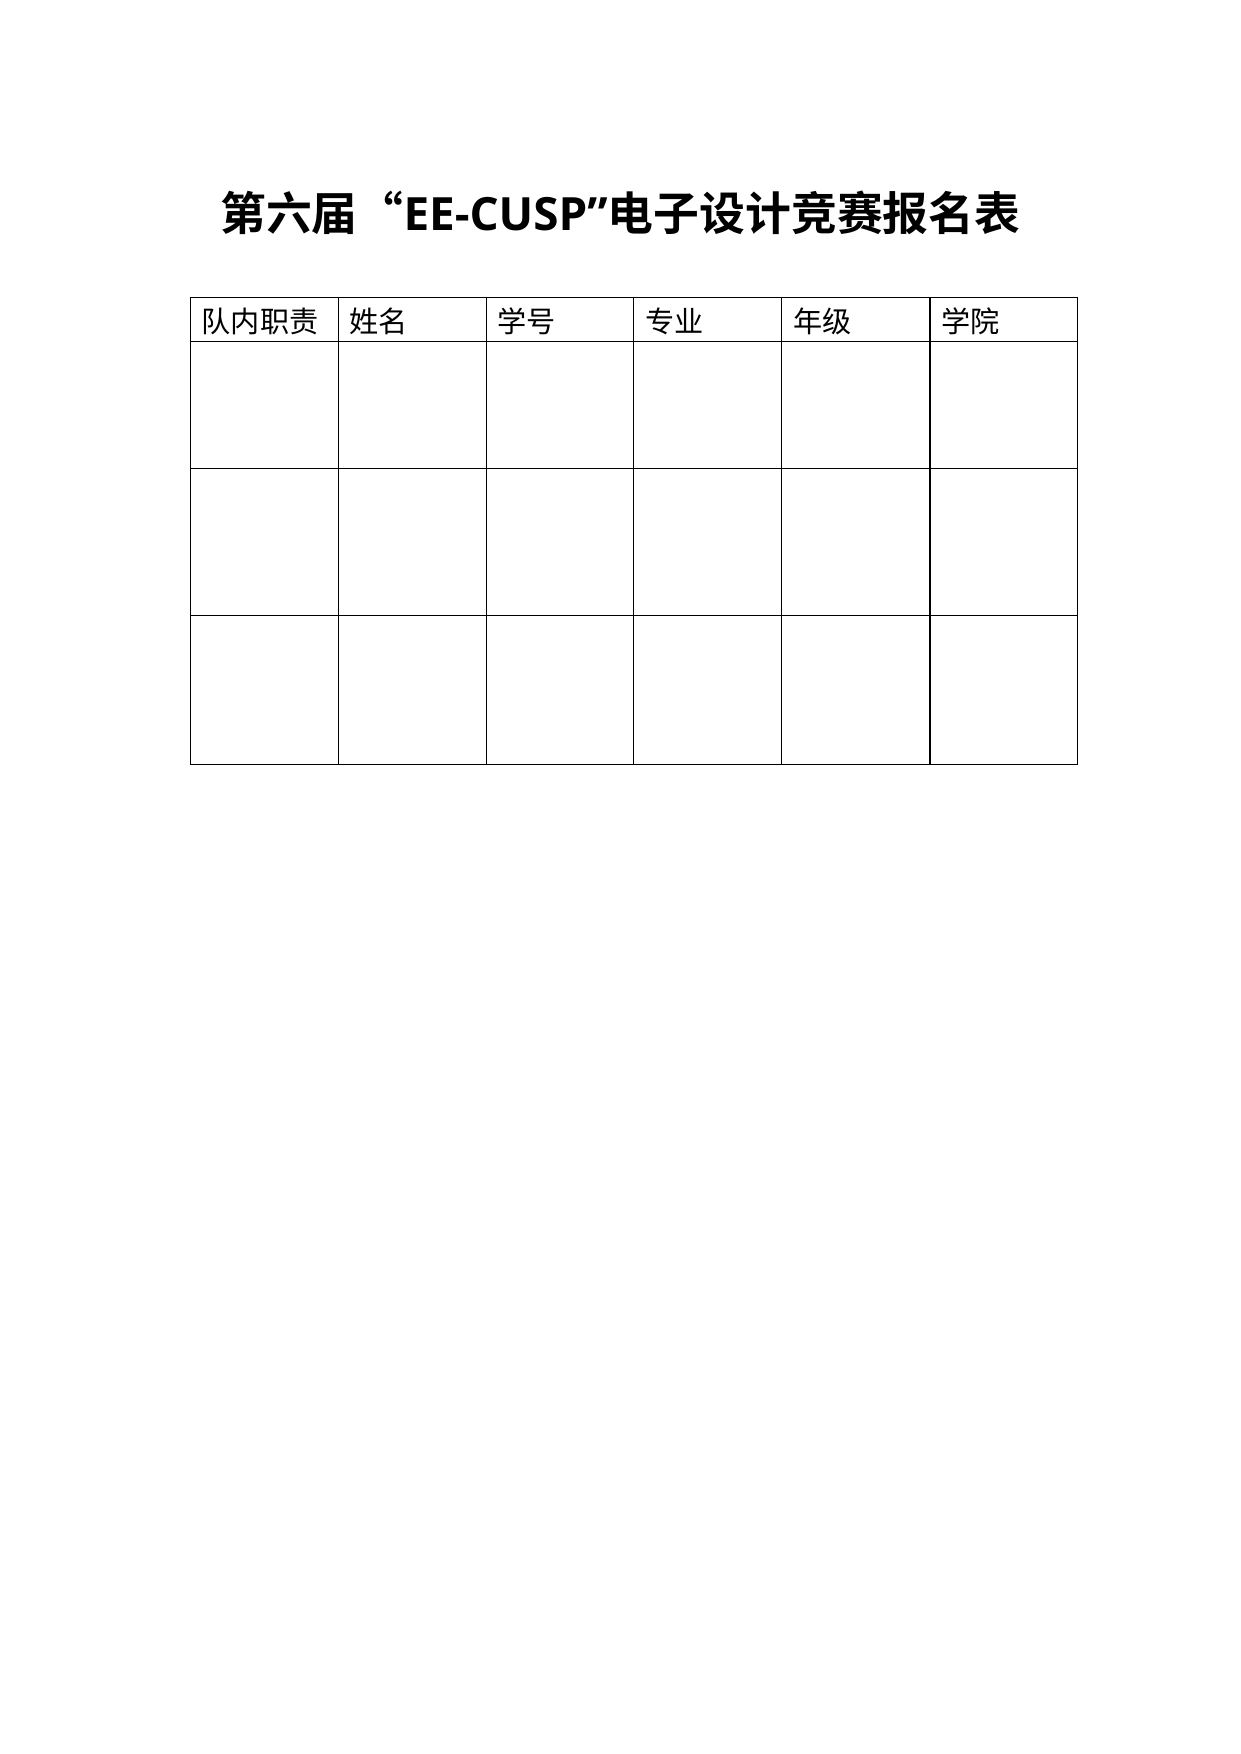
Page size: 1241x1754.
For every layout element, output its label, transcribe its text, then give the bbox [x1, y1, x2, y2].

table_cell [782, 616, 929, 764]
table_header 学院 [931, 298, 1077, 341]
table_header 年级 [782, 298, 929, 341]
table_cell [339, 469, 486, 615]
table_cell [191, 469, 338, 615]
table_header 队内职责 [191, 298, 338, 341]
table_cell [931, 616, 1077, 764]
table_header 姓名 [339, 298, 486, 341]
table_cell [634, 616, 781, 764]
table_header 学号 [487, 298, 633, 341]
table_cell [634, 469, 781, 615]
table_cell [339, 616, 486, 764]
table_cell [191, 616, 338, 764]
table_cell [931, 342, 1077, 467]
subtitle 第六届“EE-CUSP”电子设计竞赛报名表 [187, 162, 1053, 259]
table_cell [487, 342, 633, 467]
table_header 专业 [634, 298, 781, 341]
table_cell [487, 469, 633, 615]
table_cell [931, 469, 1077, 615]
table_cell [782, 469, 929, 615]
table_cell [191, 342, 338, 467]
table_cell [339, 342, 486, 467]
table_cell [782, 342, 929, 467]
table_cell [634, 342, 781, 467]
table_cell [487, 616, 633, 764]
